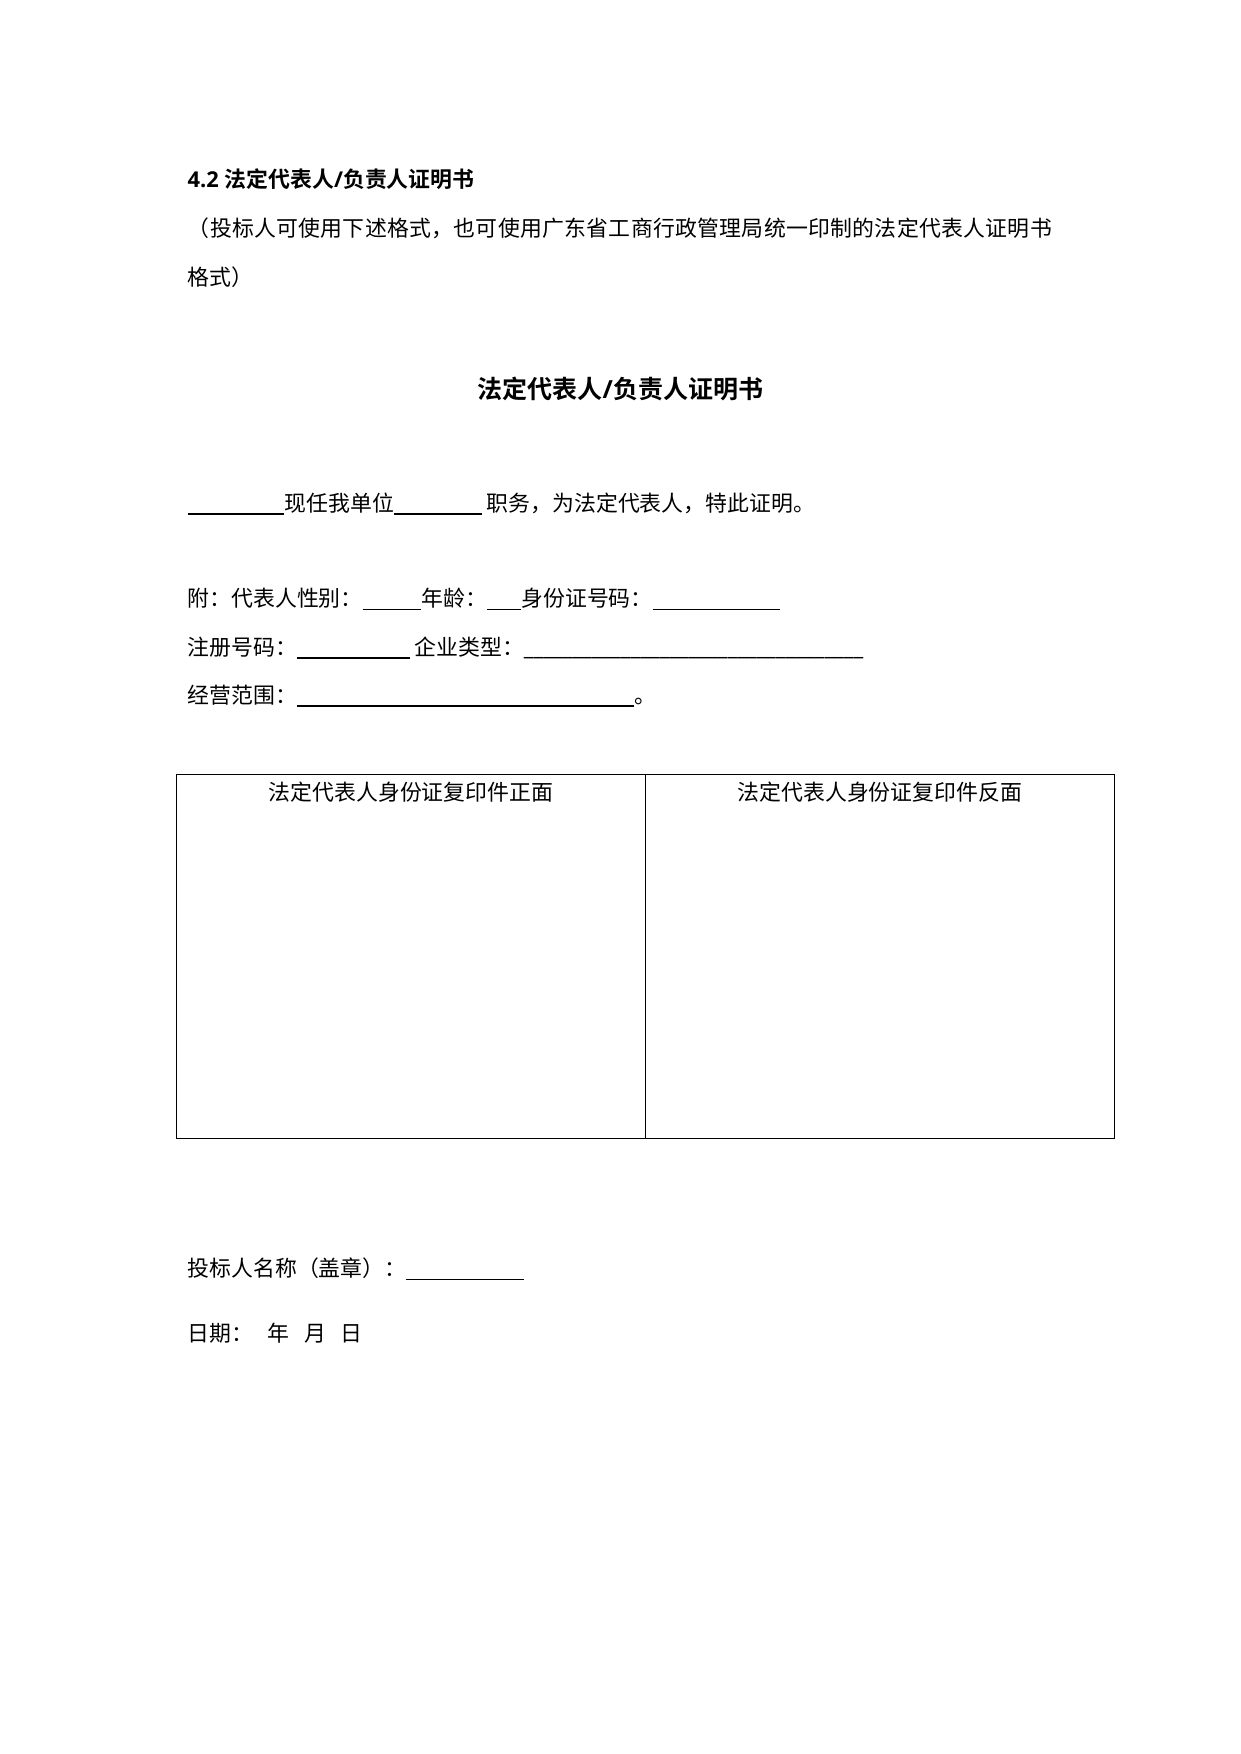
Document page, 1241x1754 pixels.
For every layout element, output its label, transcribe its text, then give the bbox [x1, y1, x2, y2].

text 附：代表人性别： 年龄： 身份证号码： [187, 581, 1053, 613]
text （投标人可使用下述格式，也可使用广东省工商行政管理局统一印制的法定代表人证明书格式） [187, 210, 1053, 292]
text 法定代表人/负责人证明书 [187, 355, 1053, 420]
text 现任我单位 职务，为法定代表人，特此证明。 [187, 485, 1053, 518]
table_header 法定代表人身份证复印件反面 [646, 775, 1114, 1138]
subtitle 4.2 法定代表人/负责人证明书 [187, 162, 1053, 194]
text 日期： 年 月 日 [187, 1316, 1053, 1348]
text 注册号码： 企业类型：___________________________________ [187, 629, 1053, 662]
text 经营范围： 。 [187, 678, 1053, 710]
table_header 法定代表人身份证复印件正面 [177, 775, 645, 1138]
text 投标人名称（盖章）： [187, 1251, 1053, 1283]
